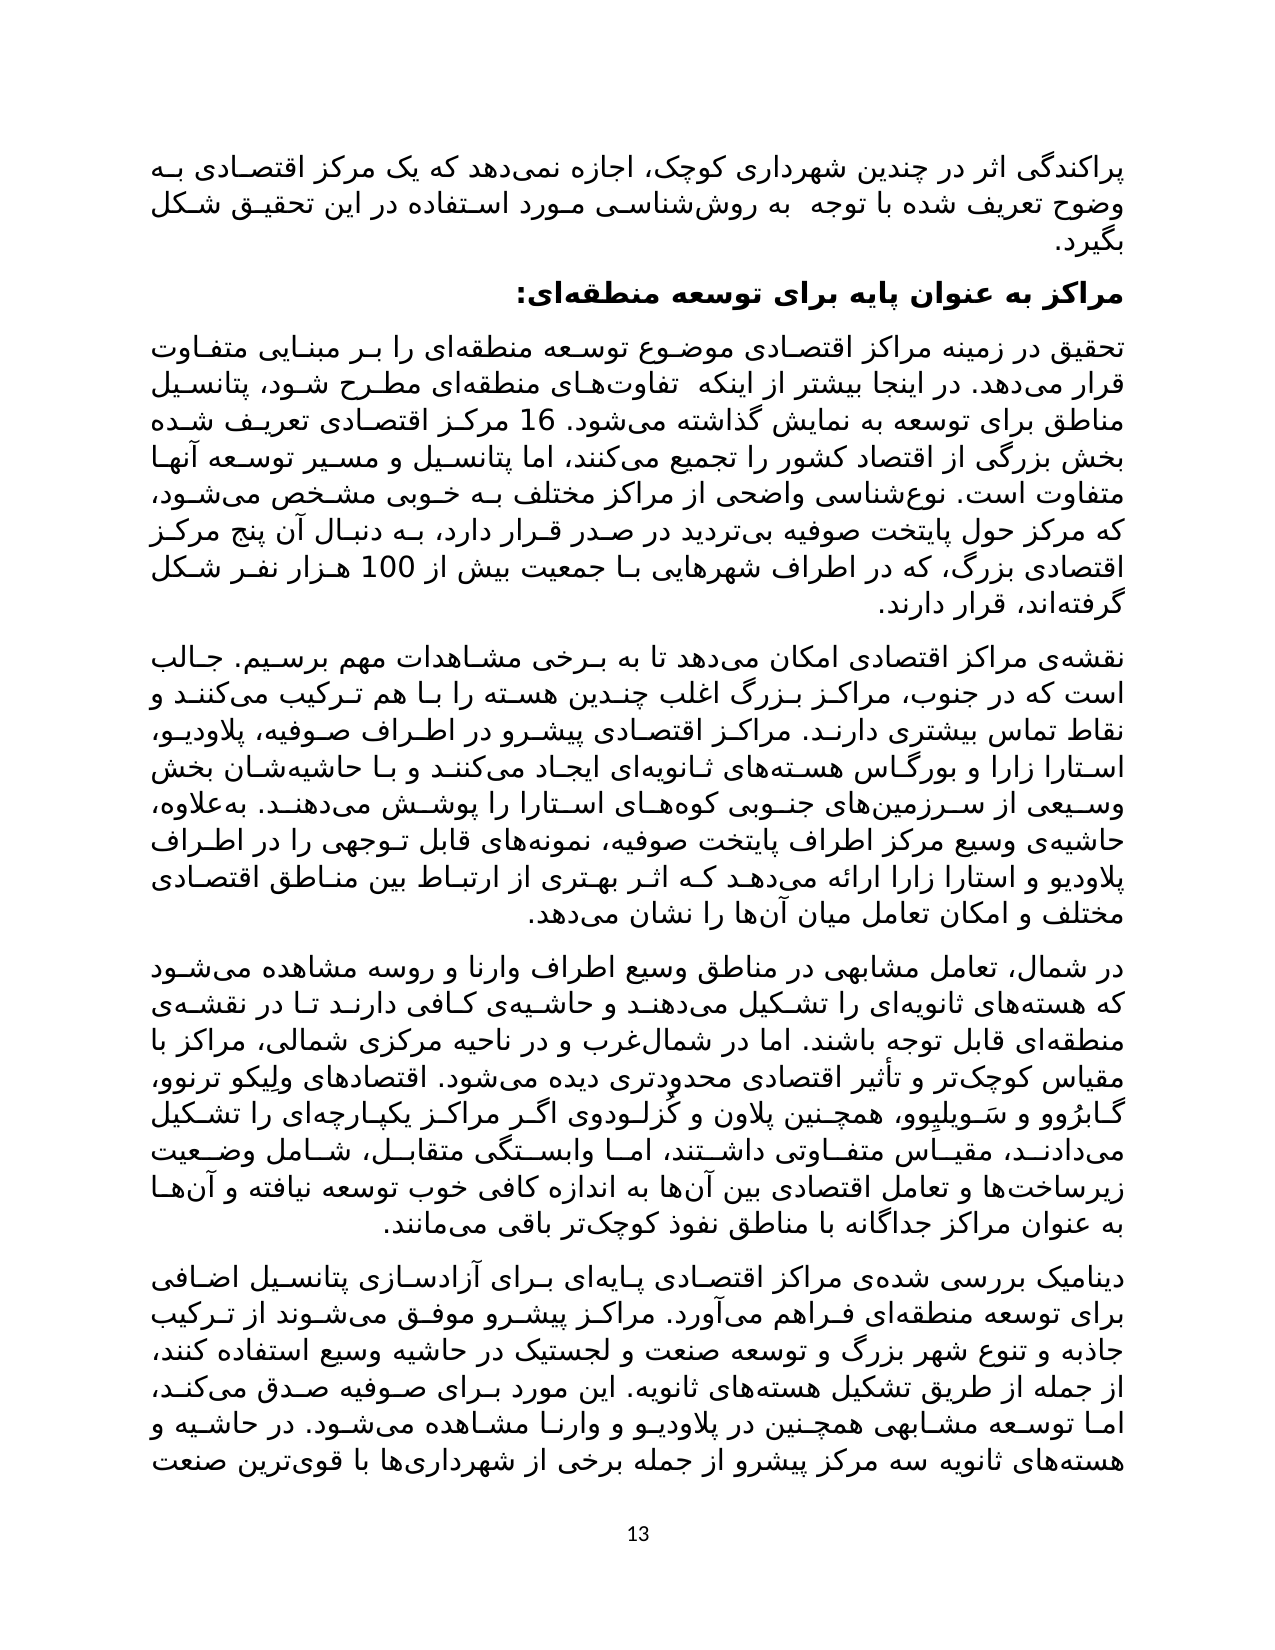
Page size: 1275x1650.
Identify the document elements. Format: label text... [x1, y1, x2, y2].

text نقشه‌ی مراکز اقتصادی امکان می‌دهد تا به برخی مشاهدات مهم برسیم. جالب است که در جنوب، مراکز بزرگ اغلب چندین هسته را با هم ترکیب می‌کنند و نقاط تماس بیشتری دارند. مراکز اقتصادی پیشرو در اطراف صوفیه، پلاودیو، استارا زارا و بورگاس هسته‌های ثانویه‌ای ایجاد می‌کنند و با حاشیه‌‌شان بخش وسیعی از سرزمین‌های جنوبی کوه‌های استارا را پوشش می‌دهند. به‌علاوه، حاشیه‌ی وسیع مرکز اطراف پایتخت صوفیه، نمونه‌های قابل توجهی را در اطراف پلاودیو و استارا زارا ارائه می‌دهد که اثر بهتری از ارتباط بین مناطق اقتصادی مختلف و امکان تعامل میان آن‌ها را نشان می‌دهد. [150, 640, 1125, 931]
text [150, 150, 1125, 257]
text مراکز به عنوان پایه برای توسعه منطقه‌ای: [150, 277, 1125, 311]
text تحقیق در زمینه مراکز اقتصادی موضوع توسعه منطقه‌ای را بر مبنایی متفاوت قرار می‌دهد. در اینجا بیشتر از اینکه تفاوت‌های منطقه‌ای مطرح شود، پتانسیل مناطق برای توسعه به نمایش گذاشته می‌شود. 16 مرکز اقتصادی تعریف شده بخش بزرگی از اقتصاد کشور را تجمیع می‌کنند، اما پتانسیل و مسیر توسعه آنها متفاوت است. نوع‌شناسی واضحی از مراکز مختلف به خوبی مشخص می‌شود، که مرکز حول پایتخت صوفیه بی‌تردید در صدر قرار دارد، به دنبال آن پنج مرکز اقتصادی بزرگ، که در اطراف شهرهایی با جمعیت بیش از 100 هزار نفر شکل گرفته‌اند، قرار دارند. [150, 330, 1125, 621]
text در شمال، تعامل مشابهی در مناطق وسیع اطراف وارنا و روسه مشاهده می‌شود که هسته‌های ثانویه‌ای را تشکیل می‌دهند و حاشیه‌ی کافی دارند تا در نقشه‌ی منطقه‌ای قابل توجه باشند. اما در شمال‌غرب و در ناحیه مرکزی شمالی، مراکز با مقیاس کوچک‌تر و تأثیر اقتصادی محدودتری دیده می‌شود. اقتصادهای ولِیکو ترنوو، گابرُوو و سَویلیِوو، همچنین پلاون و کُزلودوی اگر مراکز یکپارچه‌ای را تشکیل می‌دادند، مقیاس متفاوتی داشتند، اما وابستگی متقابل، شامل وضعیت زیرساخت‌ها و تعامل اقتصادی بین آن‌ها به اندازه کافی خوب توسعه نیافته و آن‌ها به عنوان مراکز جداگانه با مناطق نفوذ کوچک‌تر باقی می‌مانند. [150, 950, 1125, 1241]
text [150, 1260, 1125, 1477]
